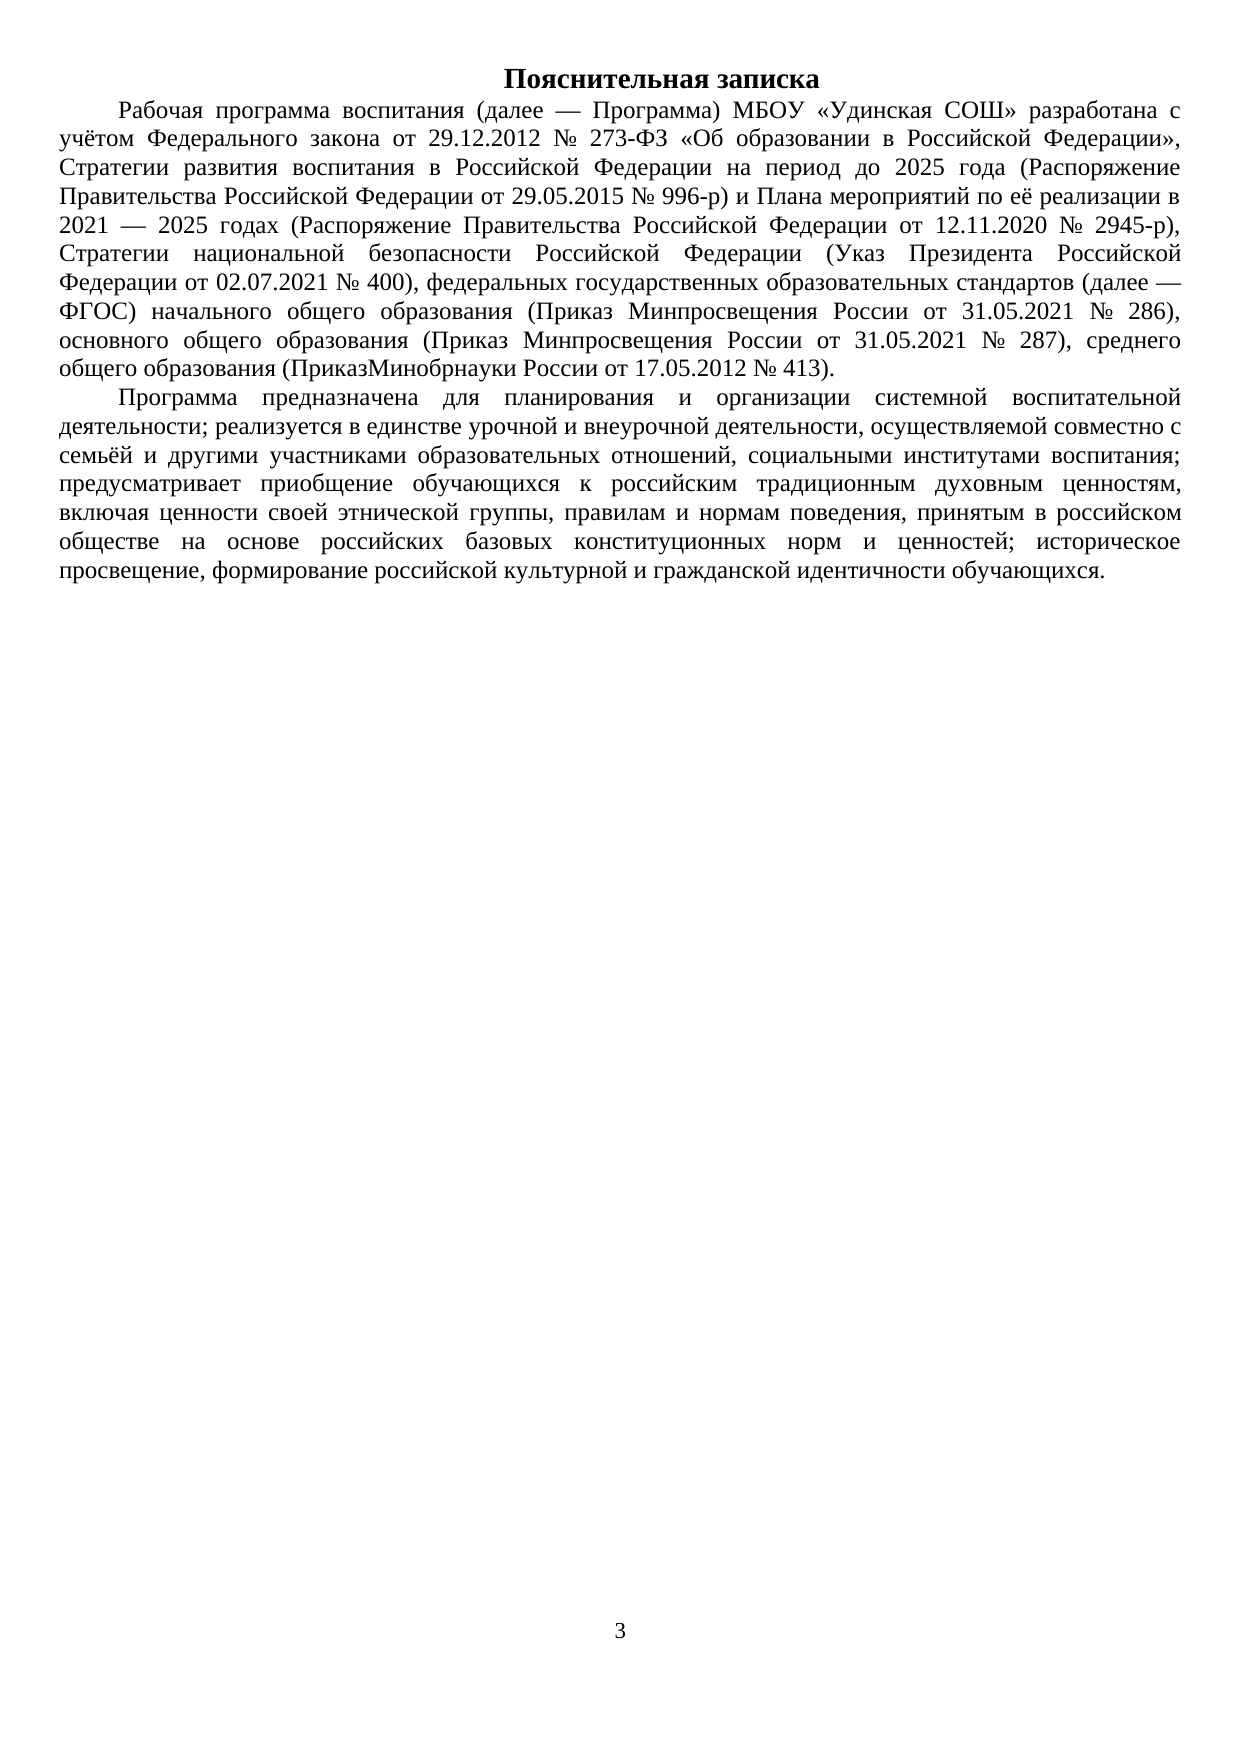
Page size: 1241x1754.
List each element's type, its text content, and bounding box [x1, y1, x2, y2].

text Программа предназначена для планирования и организации системной воспитательной деятельности; реализуется в единстве урочной и внеурочной деятельности, осуществляемой совместно с семьёй и другими участниками образовательных отношений, социальными институтами воспитания; предусматривает приобщение обучающихся к российским традиционным духовным ценностям, включая ценности своей этнической группы, правилам и нормам поведения, принятым в российском обществе на основе российских базовых конституционных норм и ценностей; историческое просвещение, формирование российской культурной и гражданской идентичности обучающихся. [59, 382, 1182, 583]
subtitle Пояснительная записка [504, 61, 1209, 95]
text Рабочая программа воспитания (далее — Программа) МБОУ «Удинская СОШ» разработана с учётом Федерального закона от 29.12.2012 № 273-ФЗ «Об образовании в Российской Федерации», Стратегии развития воспитания в Российской Федерации на период до 2025 года (Распоряжение Правительства Российской Федерации от 29.05.2015 № 996-р) и Плана мероприятий по её реализации в 2021 — 2025 годах (Распоряжение Правительства Российской Федерации от 12.11.2020 № 2945-р), Стратегии национальной безопасности Российской Федерации (Указ Президента Российской Федерации от 02.07.2021 № 400), федеральных государственных образовательных стандартов (далее — ФГОС) начального общего образования (Приказ Минпросвещения России от 31.05.2021 № 286), основного общего образования (Приказ Минпросвещения России от 31.05.2021 № 287), среднего общего образования (ПриказМинобрнауки России от 17.05.2012 № 413). [59, 95, 1182, 382]
